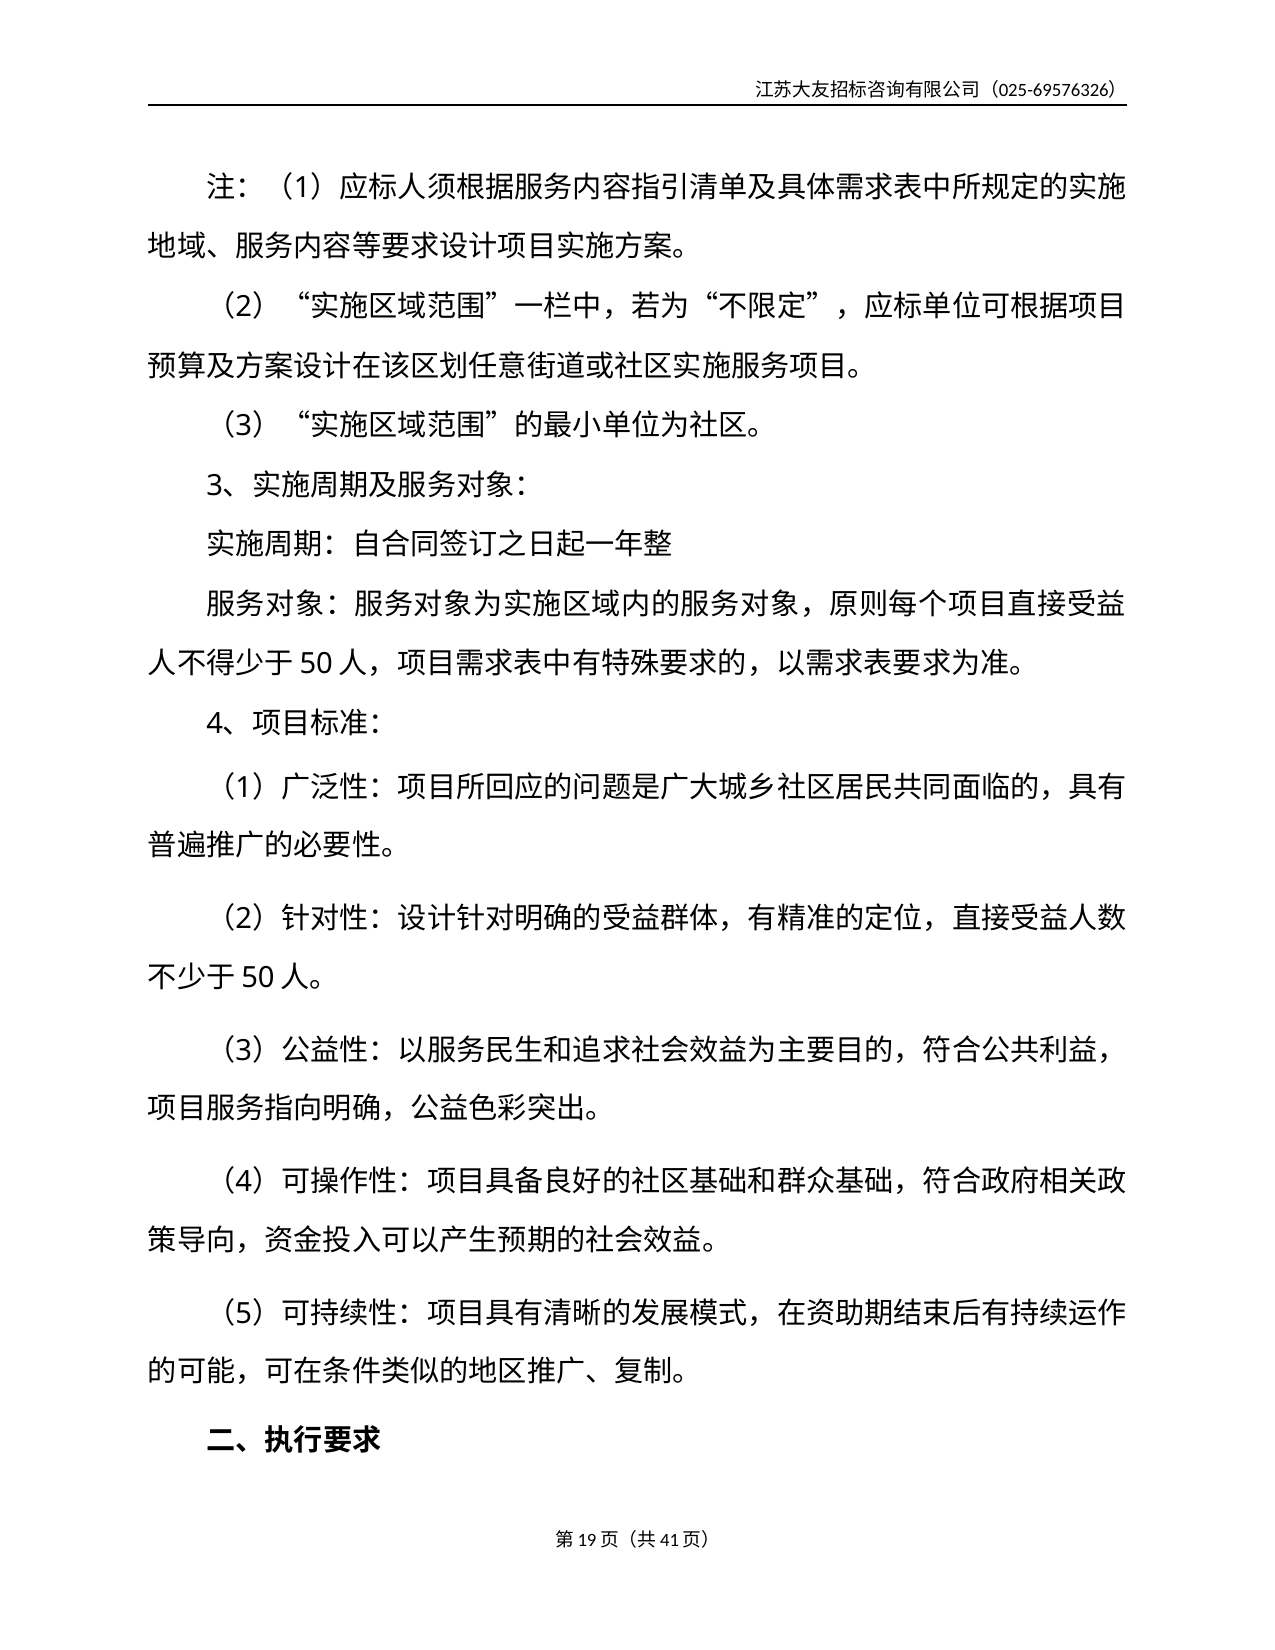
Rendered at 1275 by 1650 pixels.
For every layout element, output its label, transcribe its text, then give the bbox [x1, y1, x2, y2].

text 注：（1）应标人须根据服务内容指引清单及具体需求表中所规定的实施地域、服务内容等要求设计项目实施方案。 [148, 155, 1127, 274]
text （1）广泛性：项目所回应的问题是广大城乡社区居民共同面临的，具有普遍推广的必要性。 [148, 751, 1127, 867]
text （3）“实施区域范围”的最小单位为社区。 [148, 393, 1127, 453]
text 二、执行要求 [148, 1408, 1127, 1468]
text （5）可持续性：项目具有清晰的发展模式，在资助期结束后有持续运作的可能，可在条件类似的地区推广、复制。 [148, 1277, 1127, 1393]
text 3、实施周期及服务对象： [148, 453, 1127, 512]
text （2）针对性：设计针对明确的受益群体，有精准的定位，直接受益人数不少于50人。 [148, 882, 1127, 999]
text （4）可操作性：项目具备良好的社区基础和群众基础，符合政府相关政策导向，资金投入可以产生预期的社会效益。 [148, 1145, 1127, 1262]
text 4、项目标准： [148, 691, 1127, 751]
text 服务对象：服务对象为实施区域内的服务对象，原则每个项目直接受益人不得少于50人，项目需求表中有特殊要求的，以需求表要求为准。 [148, 572, 1127, 691]
text 实施周期：自合同签订之日起一年整 [148, 512, 1127, 572]
text （3）公益性：以服务民生和追求社会效益为主要目的，符合公共利益，项目服务指向明确，公益色彩突出。 [148, 1014, 1127, 1130]
text （2）“实施区域范围”一栏中，若为“不限定”，应标单位可根据项目预算及方案设计在该区划任意街道或社区实施服务项目。 [148, 274, 1127, 393]
